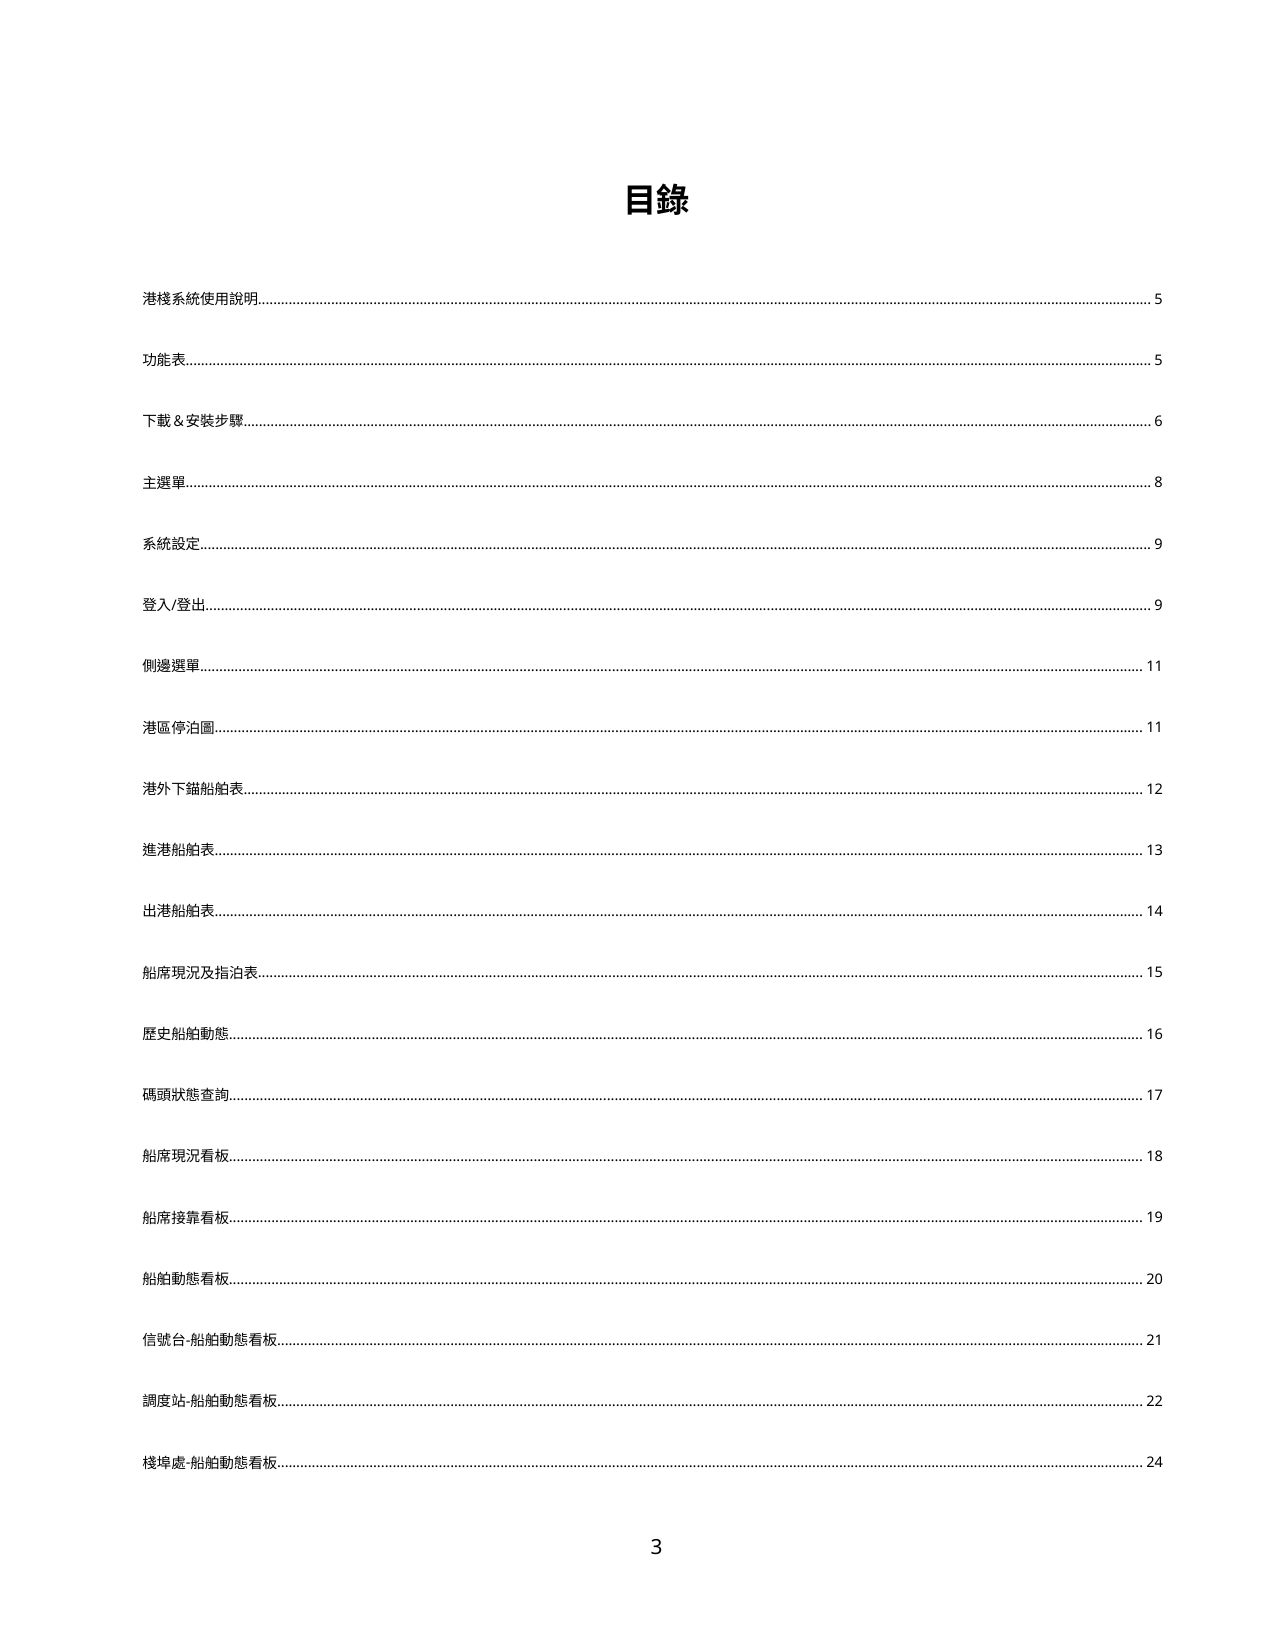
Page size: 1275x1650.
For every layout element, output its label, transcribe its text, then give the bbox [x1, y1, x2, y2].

text 登入/登出 9 [112, 578, 1200, 615]
text 港棧系統使用說明 5 [112, 272, 1200, 308]
text 功能表 5 [112, 333, 1200, 370]
text 船席現況及指泊表 15 [112, 946, 1200, 982]
text 船席接靠看板 19 [112, 1191, 1200, 1227]
text 船席現況看板 18 [112, 1130, 1200, 1166]
text 調度站-船舶動態看板 22 [112, 1375, 1200, 1411]
text 進港船舶表 13 [112, 823, 1200, 860]
text 側邊選單 11 [112, 640, 1200, 676]
text 出港船舶表 14 [112, 885, 1200, 921]
text 下載＆安裝步驟 6 [112, 395, 1200, 431]
text 港外下錨船舶表 12 [112, 762, 1200, 798]
text 棧埠處-船舶動態看板 24 [112, 1436, 1200, 1472]
text 港區停泊圖 11 [112, 701, 1200, 737]
text 目錄 [112, 174, 1200, 222]
text 船舶動態看板 20 [112, 1252, 1200, 1288]
text 歷史船舶動態 16 [112, 1007, 1200, 1043]
text 主選單 8 [112, 456, 1200, 492]
text 系統設定 9 [112, 517, 1200, 553]
text 碼頭狀態查詢 17 [112, 1068, 1200, 1105]
text 信號台-船舶動態看板 21 [112, 1313, 1200, 1350]
